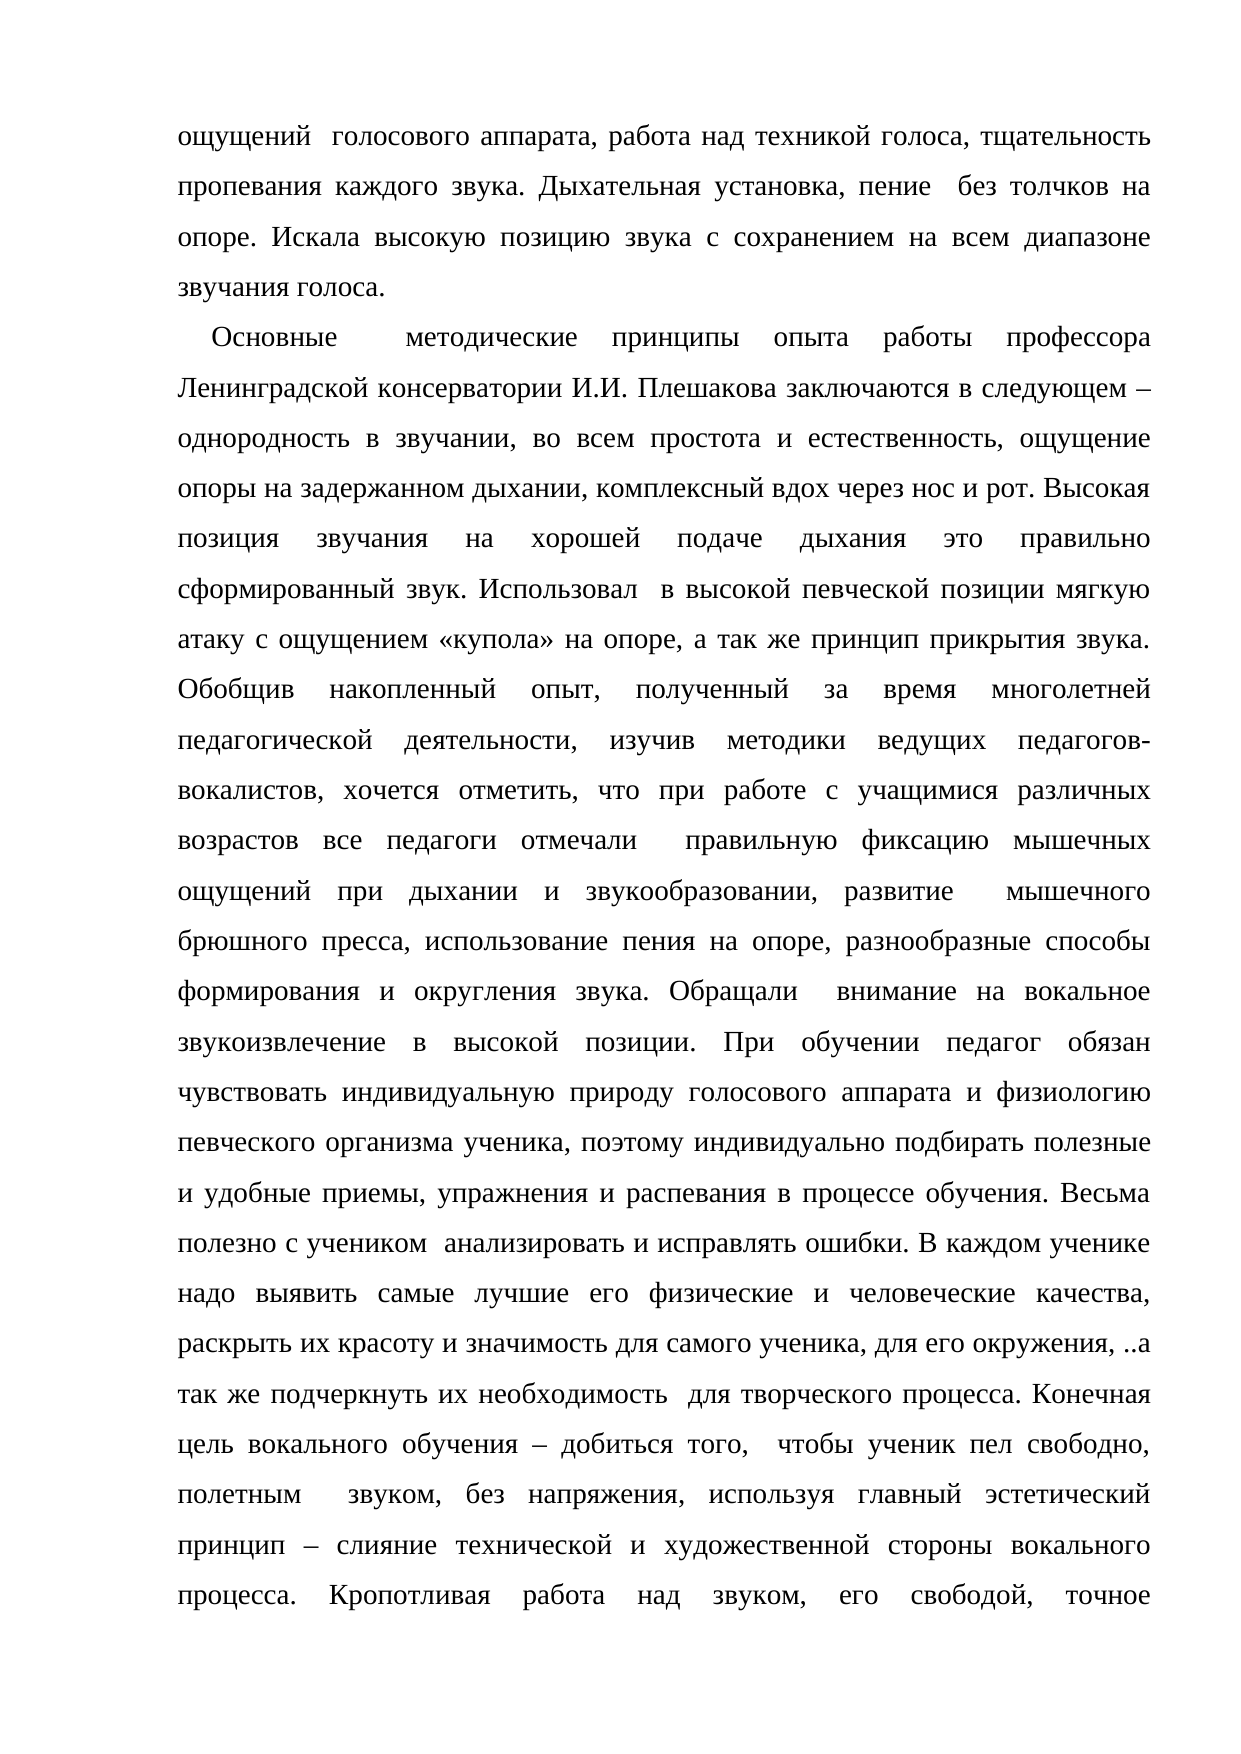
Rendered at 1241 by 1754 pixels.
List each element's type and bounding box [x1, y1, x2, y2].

text [177, 319, 1152, 1611]
text [177, 118, 1152, 303]
